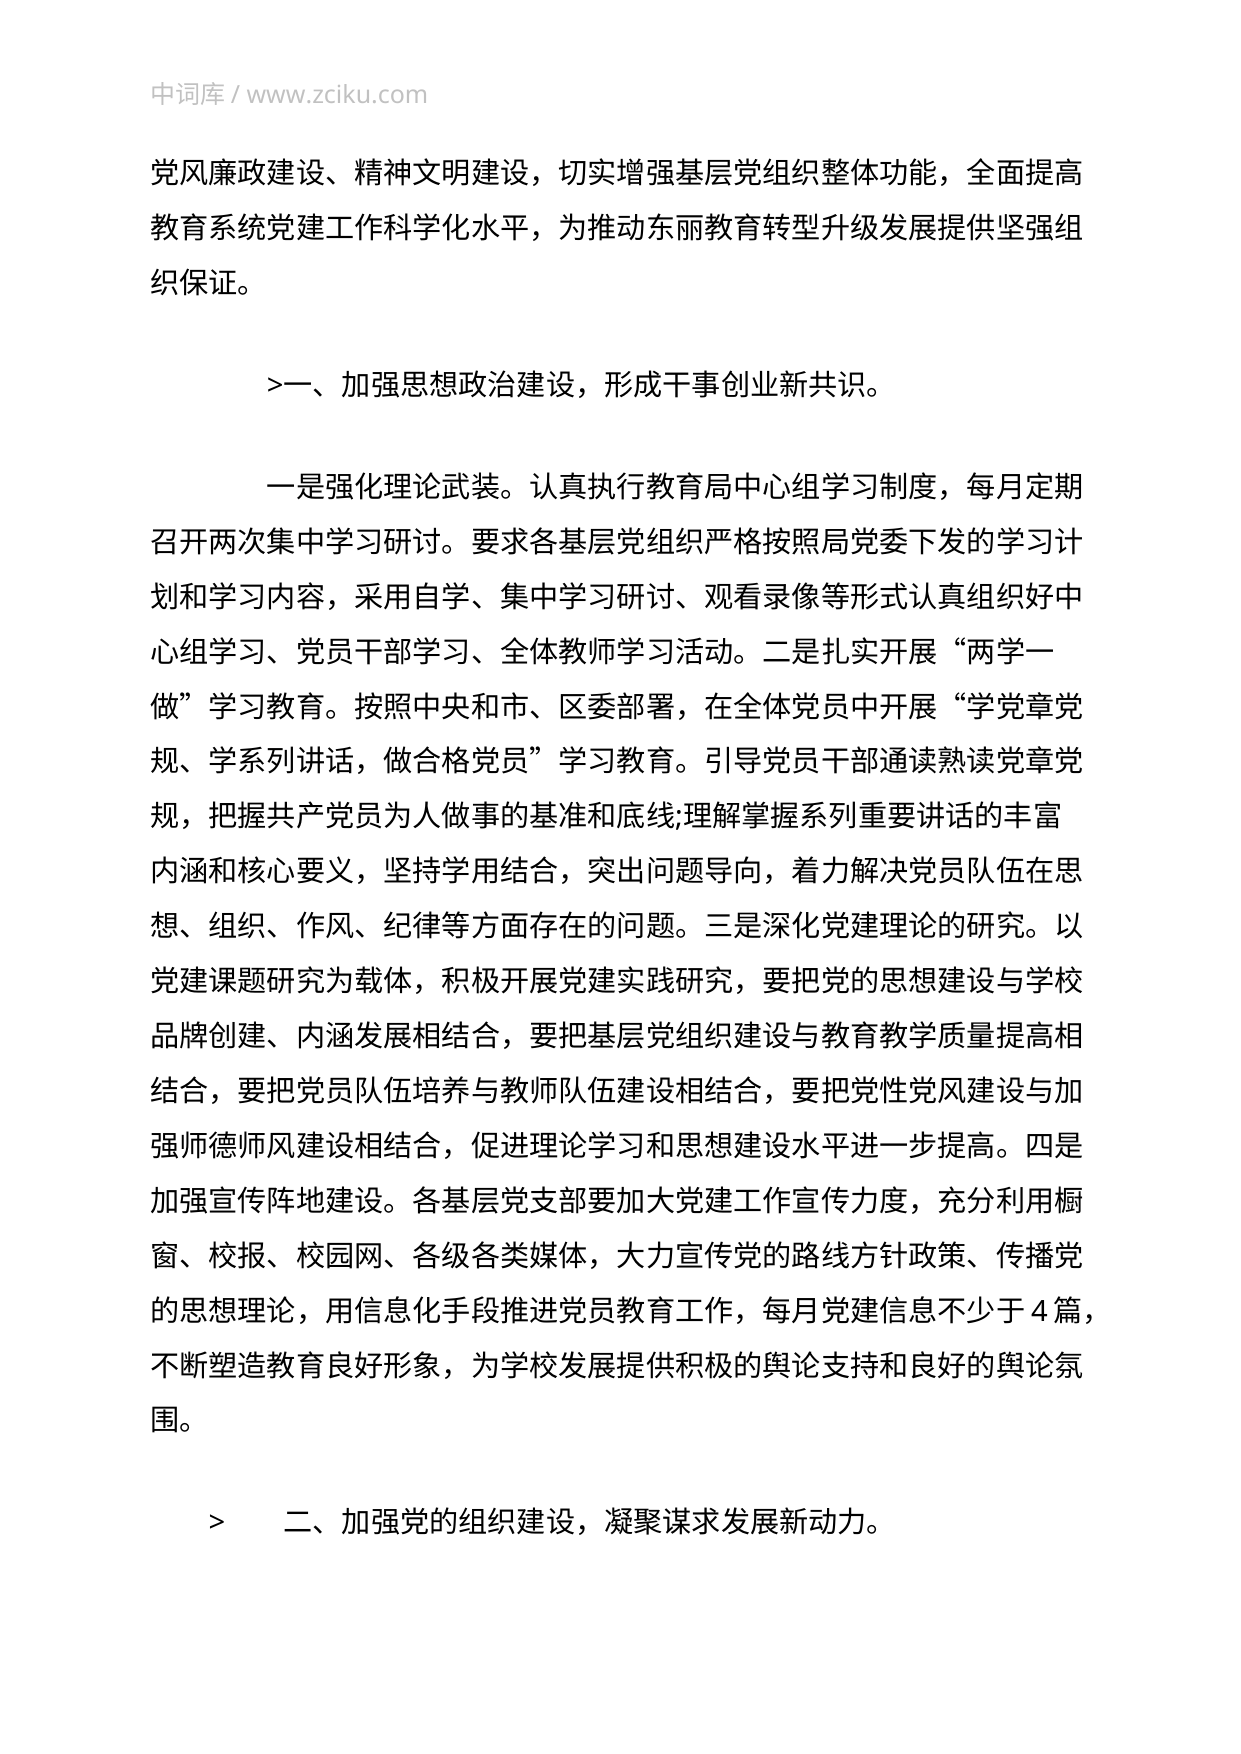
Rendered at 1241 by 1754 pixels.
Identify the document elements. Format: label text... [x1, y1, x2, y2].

text >一、加强思想政治建设，形成干事创业新共识。 [150, 362, 1090, 404]
text 一是强化理论武装。认真执行教育局中心组学习制度，每月定期召开两次集中学习研讨。要求各基层党组织严格按照局党委下发的学习计划和学习内容，采用自学、集中学习研讨、观看录像等形式认真组织好中心组学习、党员干部学习、全体教师学习活动。二是扎实开展“两学一做”学习教育。按照中央和市、区委部署，在全体党员中开展“学党章党规、学系列讲话，做合格党员”学习教育。引导党员干部通读熟读党章党规，把握共产党员为人做事的基准和底线;理解掌握系列重要讲话的丰富内涵和核心要义，坚持学用结合，突出问题导向，着力解决党员队伍在思想、组织、作风、纪律等方面存在的问题。三是深化党建理论的研究。以党建课题研究为载体，积极开展党建实践研究，要把党的思想建设与学校品牌创建、内涵发展相结合，要把基层党组织建设与教育教学质量提高相结合，要把党员队伍培养与教师队伍建设相结合，要把党性党风建设与加强师德师风建设相结合，促进理论学习和思想建设水平进一步提高。四是加强宣传阵地建设。各基层党支部要加大党建工作宣传力度，充分利用橱窗、校报、校园网、各级各类媒体，大力宣传党的路线方针政策、传播党的思想理论，用信息化手段推进党员教育工作，每月党建信息不少于4篇，不断塑造教育良好形象，为学校发展提供积极的舆论支持和良好的舆论氛围。 [150, 463, 1090, 1439]
text > 二、加强党的组织建设，凝聚谋求发展新动力。 [150, 1499, 1090, 1541]
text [150, 150, 1090, 302]
